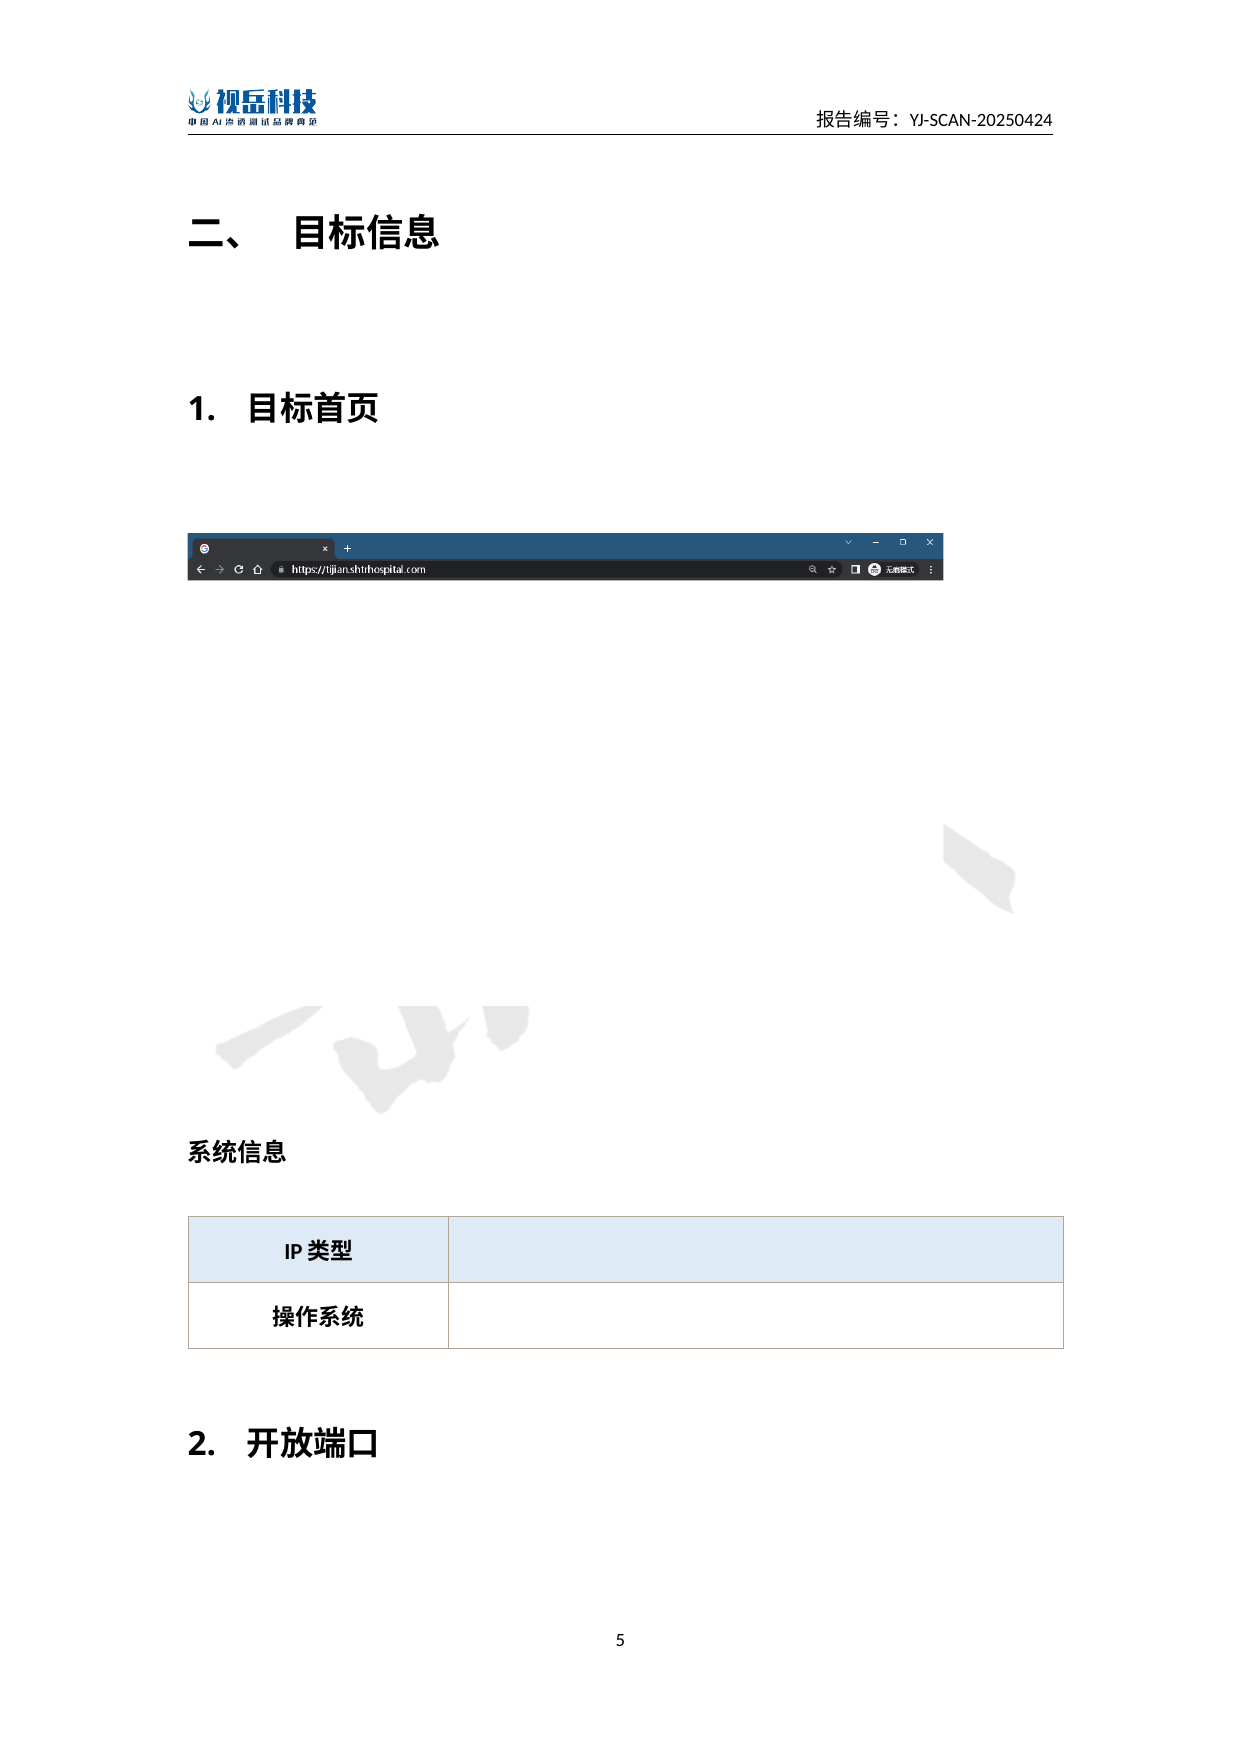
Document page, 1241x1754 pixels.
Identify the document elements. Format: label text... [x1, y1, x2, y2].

table_header [449, 1217, 1063, 1282]
table_header IP类型 [189, 1217, 448, 1282]
subtitle 开放端口 [187, 1408, 1053, 1473]
picture [187, 88, 317, 127]
subtitle 目标信息 [187, 197, 1053, 262]
picture [187, 533, 944, 1006]
text 系统信息 [187, 1118, 1053, 1183]
table_cell [449, 1283, 1063, 1348]
table_cell 操作系统 [189, 1283, 448, 1348]
subtitle 目标首页 [187, 373, 1053, 438]
